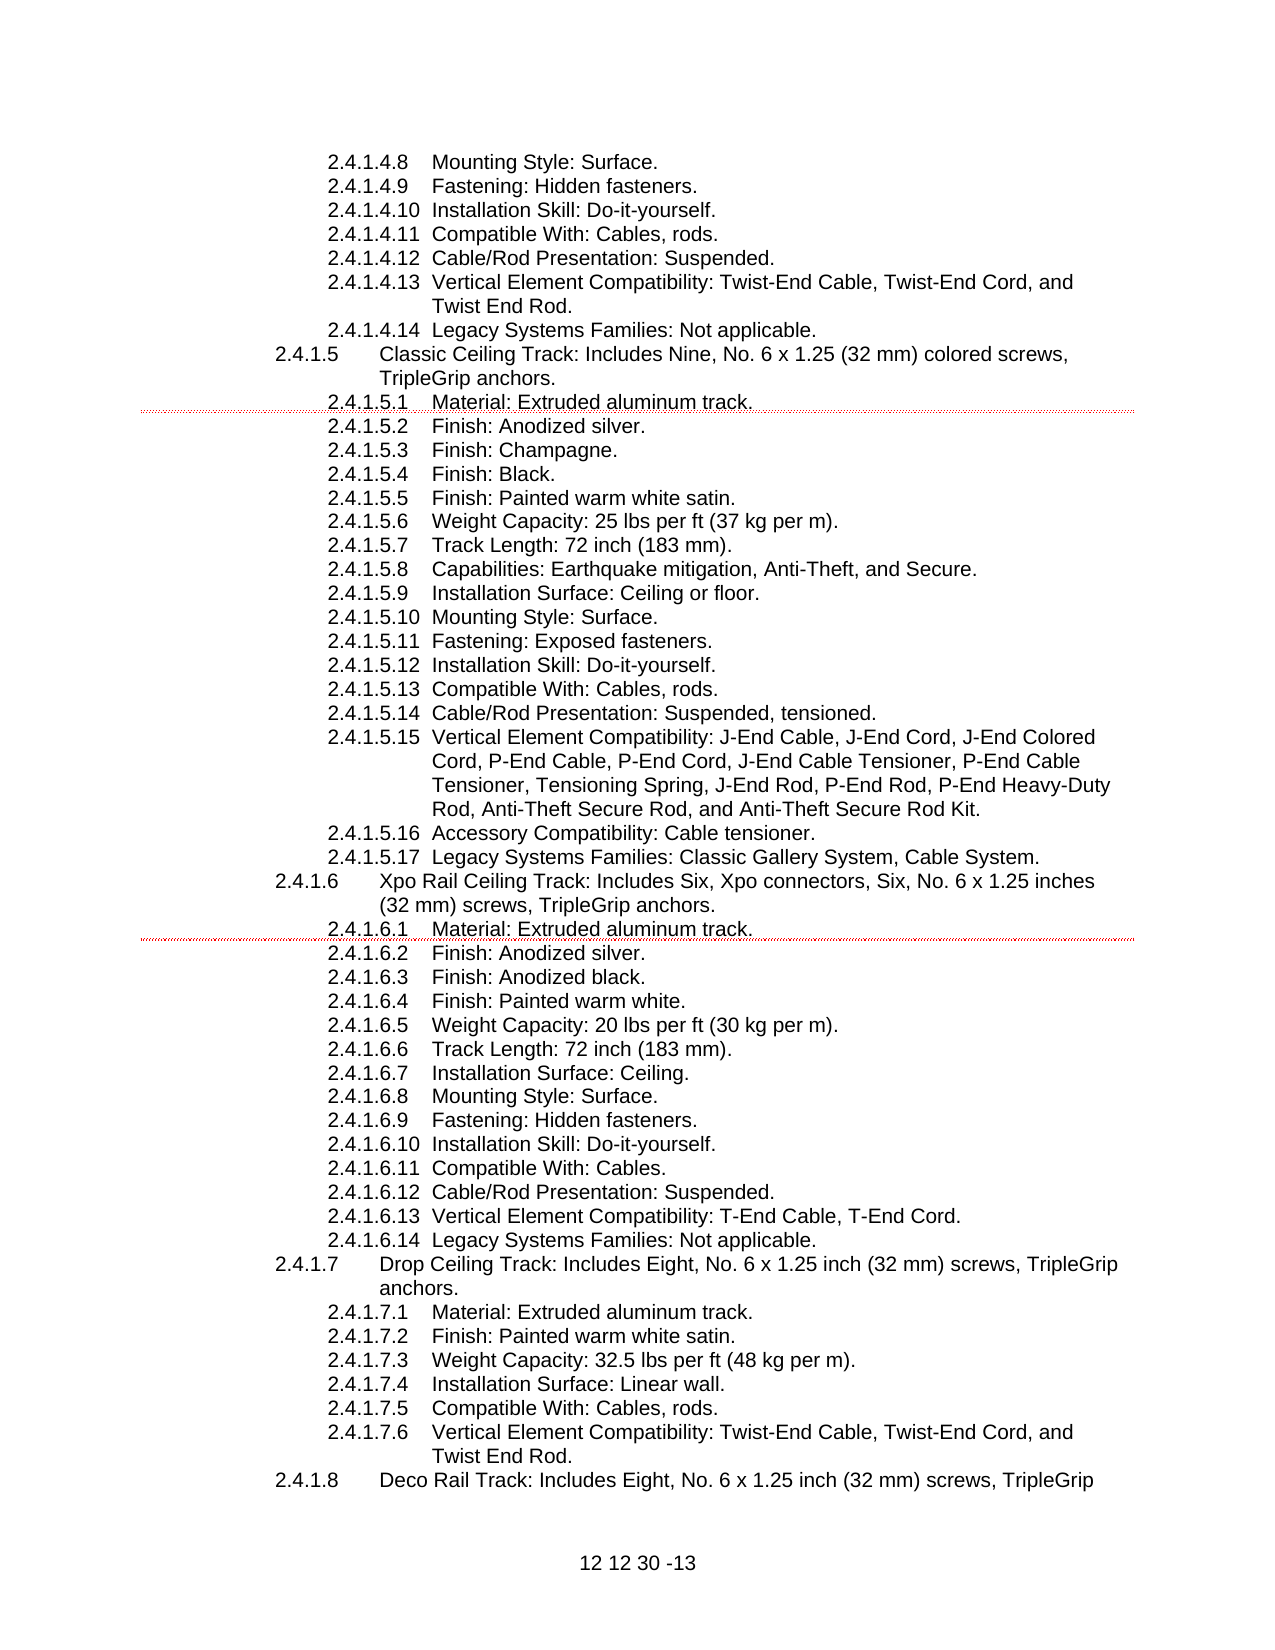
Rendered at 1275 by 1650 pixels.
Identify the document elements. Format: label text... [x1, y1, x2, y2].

list Installation Skill: Do-it-yourself. [327, 198, 1125, 222]
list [275, 1468, 1125, 1492]
list Fastening: Hidden fasteners. [327, 174, 1125, 198]
list Finish: Black. [327, 461, 1125, 485]
list Mounting Style: Surface. [327, 1084, 1125, 1108]
list Installation Skill: Do-it-yourself. [327, 653, 1125, 677]
list Material: Extruded aluminum track. [327, 1300, 1125, 1324]
list Accessory Compatibility: Cable tensioner. [327, 821, 1125, 845]
list Vertical Element Compatibility: J-End Cable, J-End Cord, J-End Colored Cord, P-End Cable, P-End Cord, J-End Cable Tensioner, P-End Cable Tensioner, Tensioning Spring, J-End Rod, P-End Rod, P-End Heavy-Duty Rod, Anti-Theft Secure Rod, and Anti-Theft Secure Rod Kit. [327, 725, 1125, 821]
list Classic Ceiling Track: Includes Nine, No. 6 x 1.25 (32 mm) colored screws, TripleGrip anchors. [275, 342, 1125, 389]
list Installation Surface: Ceiling or floor. [327, 581, 1125, 605]
list Finish: Painted warm white satin. [327, 1324, 1125, 1348]
list Mounting Style: Surface. [327, 150, 1125, 174]
list Compatible With: Cables, rods. [327, 677, 1125, 701]
list Cable/Rod Presentation: Suspended, tensioned. [327, 701, 1125, 725]
list Weight Capacity: 20 lbs per ft (30 kg per m). [327, 1012, 1125, 1036]
list Fastening: Hidden fasteners. [327, 1108, 1125, 1132]
list Legacy Systems Families: Not applicable. [327, 318, 1125, 342]
list Finish: Painted warm white satin. [327, 485, 1125, 509]
list Compatible With: Cables, rods. [327, 1396, 1125, 1420]
list Track Length: 72 inch (183 mm). [327, 533, 1125, 557]
list Fastening: Exposed fasteners. [327, 629, 1125, 653]
list Track Length: 72 inch (183 mm). [327, 1036, 1125, 1060]
list Legacy Systems Families: Classic Gallery System, Cable System. [327, 845, 1125, 869]
list Vertical Element Compatibility: Twist-End Cable, Twist-End Cord, and Twist End Rod. [327, 1420, 1125, 1468]
list Material: Extruded aluminum track. [327, 389, 1125, 413]
list Mounting Style: Surface. [327, 605, 1125, 629]
list Legacy Systems Families: Not applicable. [327, 1228, 1125, 1252]
list Weight Capacity: 25 lbs per ft (37 kg per m). [327, 509, 1125, 533]
list Vertical Element Compatibility: Twist-End Cable, Twist-End Cord, and Twist End Rod. [327, 270, 1125, 318]
list Installation Skill: Do-it-yourself. [327, 1132, 1125, 1156]
list Finish: Anodized silver. [327, 413, 1125, 437]
list Installation Surface: Linear wall. [327, 1372, 1125, 1396]
list Capabilities: Earthquake mitigation, Anti-Theft, and Secure. [327, 557, 1125, 581]
list Drop Ceiling Track: Includes Eight, No. 6 x 1.25 inch (32 mm) screws, TripleGrip anchors. [275, 1252, 1125, 1300]
list Compatible With: Cables. [327, 1156, 1125, 1180]
list Installation Surface: Ceiling. [327, 1060, 1125, 1084]
list Vertical Element Compatibility: T-End Cable, T-End Cord. [327, 1204, 1125, 1228]
list Finish: Painted warm white. [327, 988, 1125, 1012]
list Cable/Rod Presentation: Suspended. [327, 1180, 1125, 1204]
list Finish: Anodized black. [327, 964, 1125, 988]
list Material: Extruded aluminum track. [327, 917, 1125, 941]
list Finish: Anodized silver. [327, 941, 1125, 964]
list Weight Capacity: 32.5 lbs per ft (48 kg per m). [327, 1348, 1125, 1372]
list Xpo Rail Ceiling Track: Includes Six, Xpo connectors, Six, No. 6 x 1.25 inches (32 mm) screws, TripleGrip anchors. [275, 869, 1125, 917]
list Cable/Rod Presentation: Suspended. [327, 246, 1125, 270]
list Compatible With: Cables, rods. [327, 222, 1125, 246]
list Finish: Champagne. [327, 437, 1125, 461]
